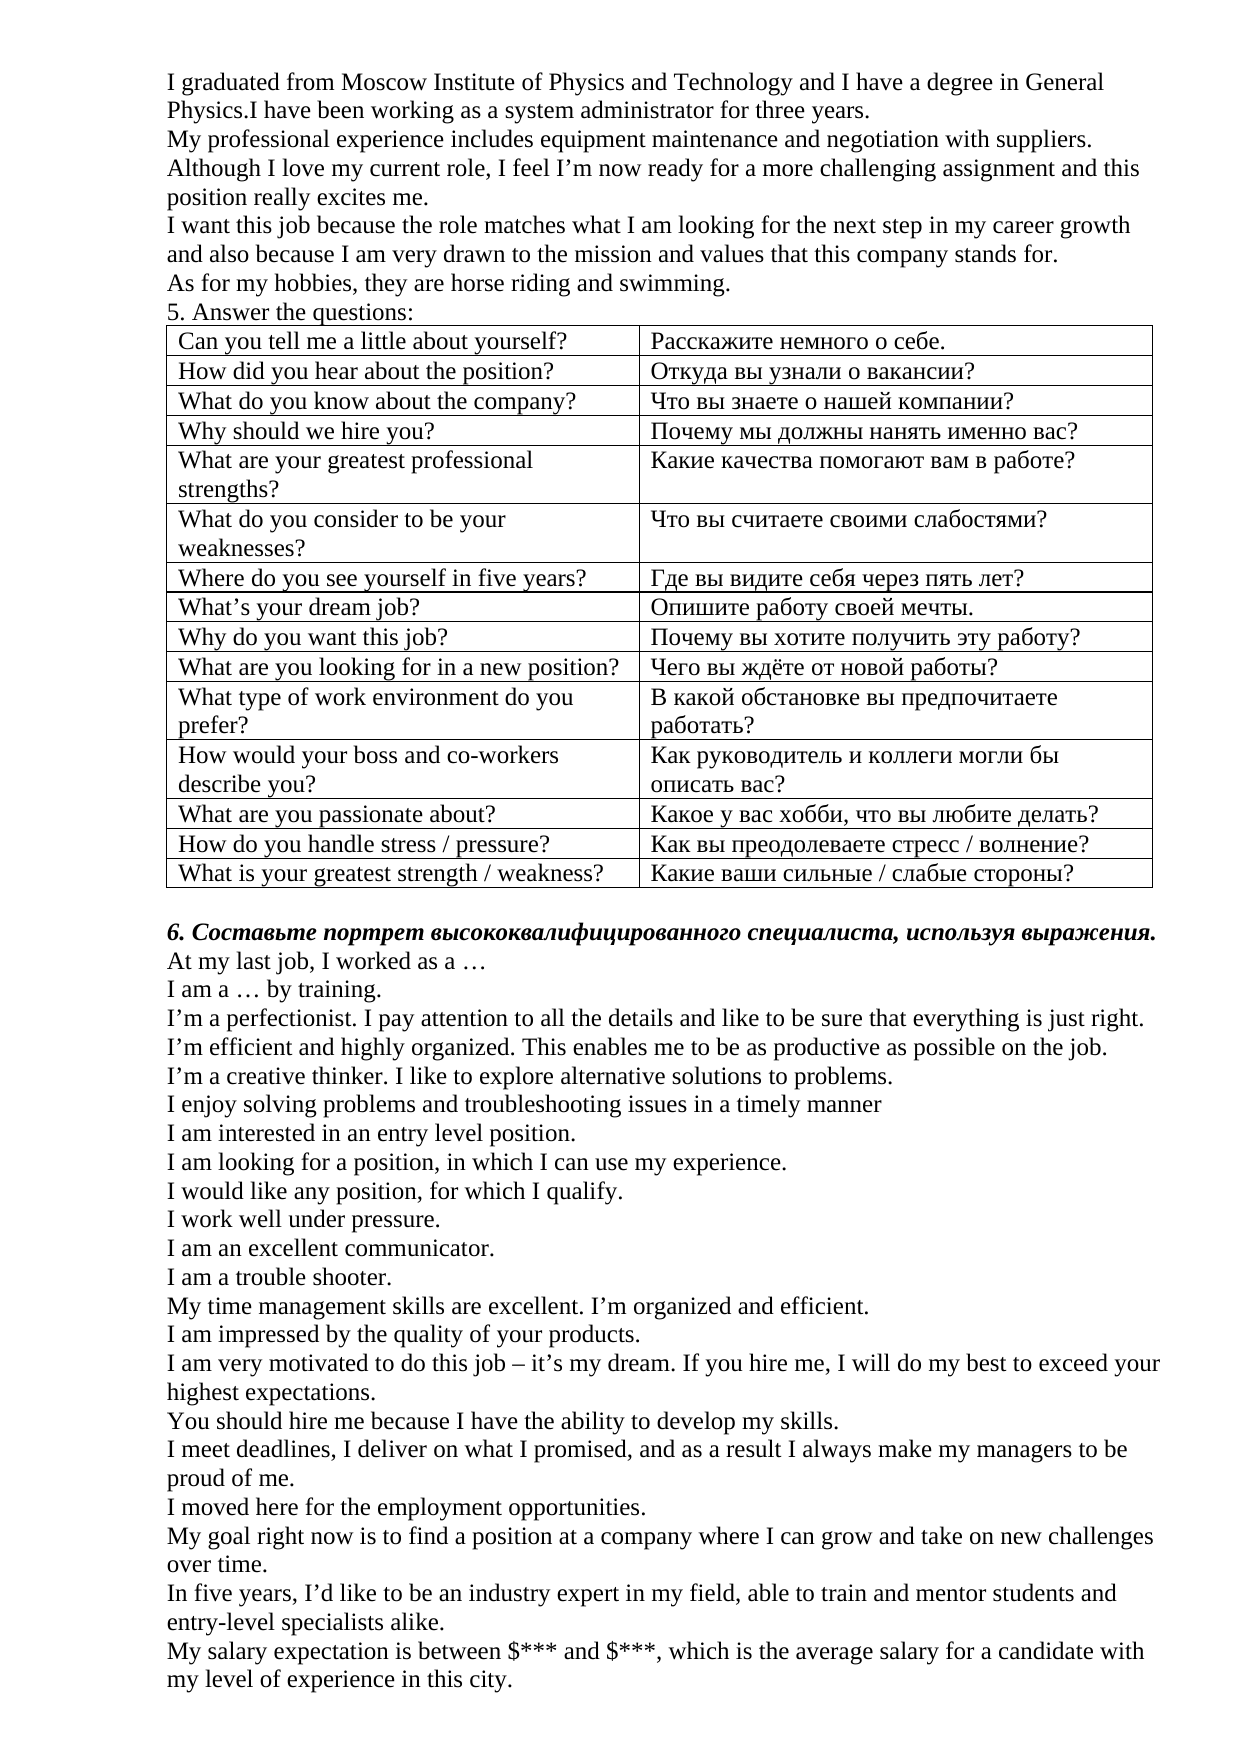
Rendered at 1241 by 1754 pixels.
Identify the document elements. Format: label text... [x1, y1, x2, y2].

text I am interested in an entry level position. [167, 1118, 1163, 1147]
table_cell В какой обстановке вы предпочитаете работать? [640, 682, 1152, 739]
text I am an excellent communicator. [167, 1233, 1163, 1262]
table_header Расскажите немного о себе. [640, 326, 1152, 355]
text I’m a perfectionist. I pay attention to all the details and like to be sure that everything is just right. [167, 1003, 1163, 1032]
table_cell What is your greatest strength / weakness? [167, 859, 639, 887]
table_cell Почему мы должны нанять именно вас? [640, 416, 1152, 444]
text My goal right now is to find a position at a company where I can grow and take on new challenges over time. [167, 1521, 1163, 1578]
table_cell Откуда вы узнали о вакансии? [640, 356, 1152, 385]
text I’m a creative thinker. I like to explore alternative solutions to problems. [167, 1061, 1163, 1089]
table_cell Чего вы ждёте от новой работы? [640, 652, 1152, 681]
table_cell What are your greatest professional strengths? [167, 446, 639, 503]
table_cell Что вы считаете своими слабостями? [640, 504, 1152, 562]
text I am a trouble shooter. [167, 1262, 1163, 1291]
text Although I love my current role, I feel I’m now ready for a more challenging assignment and this position really excites me. [167, 153, 1163, 210]
text 6. Составьте портрет высококвалифицированного специалиста, используя выражения. [167, 917, 1163, 946]
table_cell Какие ваши сильные / слабые стороны? [640, 859, 1152, 887]
text I am very motivated to do this job – it’s my dream. If you hire me, I will do my best to exceed your highest expectations. [167, 1348, 1163, 1406]
table_cell What do you consider to be your weaknesses? [167, 504, 639, 562]
table_cell How do you handle stress / pressure? [167, 829, 639, 857]
table_cell Why do you want this job? [167, 622, 639, 651]
table_cell What’s your dream job? [167, 593, 639, 621]
table_cell Where do you see yourself in five years? [167, 563, 639, 591]
table_cell Какое у вас хобби, что вы любите делать? [640, 799, 1152, 828]
table_cell Где вы видите себя через пять лет? [640, 563, 1152, 591]
table_cell What do you know about the company? [167, 386, 639, 415]
text My salary expectation is between $*** and $***, which is the average salary for a candidate with my level of experience in this city. [167, 1636, 1163, 1693]
table_cell Как вы преодолеваете стресс / волнение? [640, 829, 1152, 857]
text I graduated from Moscow Institute of Physics and Technology and I have a degree in General Physics.I have been working as a system administrator for three years. [167, 67, 1163, 124]
text I am looking for a position, in which I can use my experience. [167, 1147, 1163, 1176]
text I moved here for the employment opportunities. [167, 1492, 1163, 1521]
text As for my hobbies, they are horse riding and swimming. [167, 268, 1163, 297]
table_cell Как руководитель и коллеги могли бы описать вас? [640, 740, 1152, 798]
text You should hire me because I have the ability to develop my skills. [167, 1406, 1163, 1434]
text 5. Answer the questions: [167, 297, 1163, 325]
text I work well under pressure. [167, 1204, 1163, 1233]
text I want this job because the role matches what I am looking for the next step in my career growth and also because I am very drawn to the mission and values that this company stands for. [167, 210, 1163, 268]
text I am a … by training. [167, 974, 1163, 1003]
text I enjoy solving problems and troubleshooting issues in a timely manner [167, 1089, 1163, 1118]
text At my last job, I worked as a … [167, 946, 1163, 974]
text I’m efficient and highly organized. This enables me to be as productive as possible on the job. [167, 1032, 1163, 1061]
table_cell Why should we hire you? [167, 416, 639, 444]
table_cell What are you passionate about? [167, 799, 639, 828]
table_cell Опишите работу своей мечты. [640, 593, 1152, 621]
table_cell Почему вы хотите получить эту работу? [640, 622, 1152, 651]
text My time management skills are excellent. I’m organized and efficient. [167, 1291, 1163, 1319]
table_cell Что вы знаете о нашей компании? [640, 386, 1152, 415]
text I would like any position, for which I qualify. [167, 1176, 1163, 1204]
table_cell How would your boss and co-workers describe you? [167, 740, 639, 798]
text In five years, I’d like to be an industry expert in my field, able to train and mentor students and entry-level specialists alike. [167, 1578, 1163, 1636]
table_cell What are you looking for in a new position? [167, 652, 639, 681]
text I am impressed by the quality of your products. [167, 1319, 1163, 1348]
table_cell What type of work environment do you prefer? [167, 682, 639, 739]
text My professional experience includes equipment maintenance and negotiation with suppliers. [167, 124, 1163, 153]
text I meet deadlines, I deliver on what I promised, and as a result I always make my managers to be proud of me. [167, 1434, 1163, 1492]
table_cell Какие качества помогают вам в работе? [640, 446, 1152, 503]
table_header Can you tell me a little about yourself? [167, 326, 639, 355]
table_cell How did you hear about the position? [167, 356, 639, 385]
